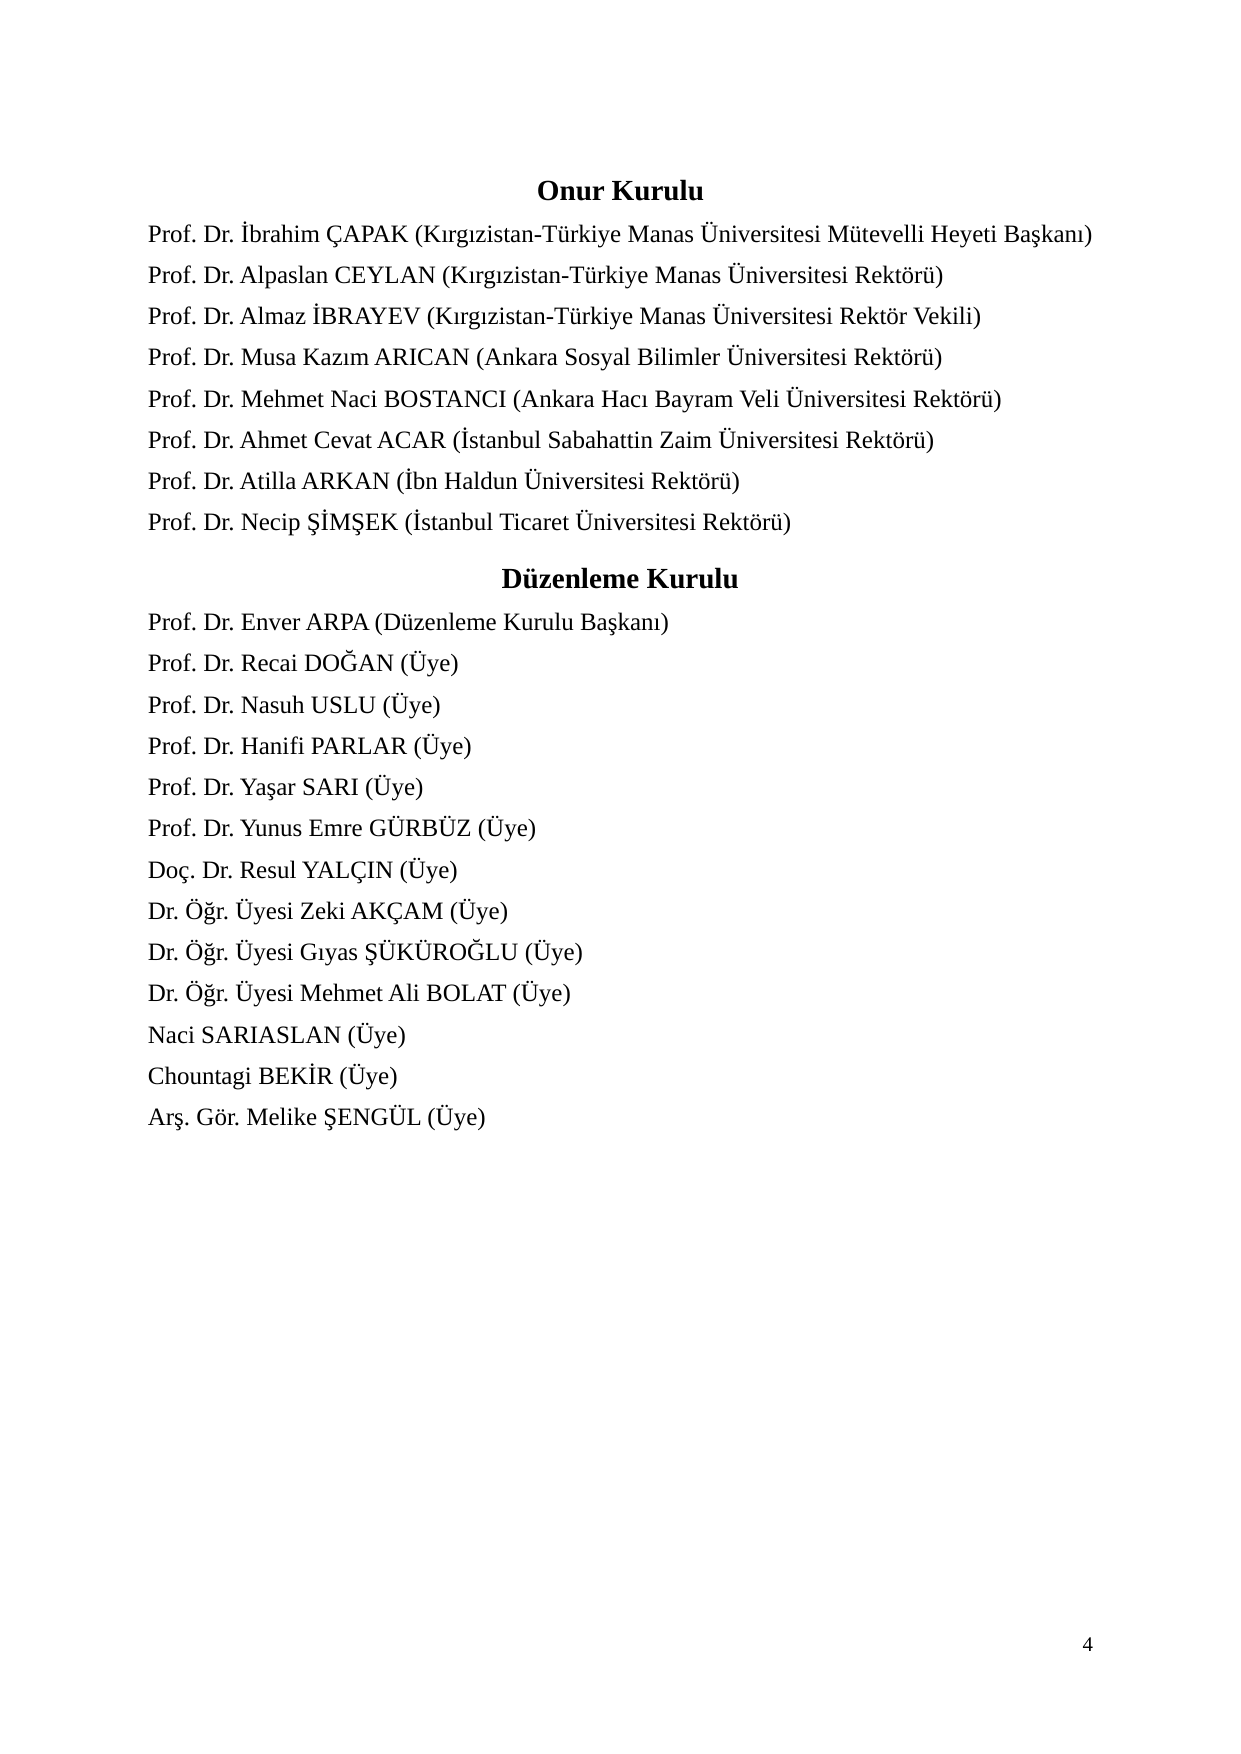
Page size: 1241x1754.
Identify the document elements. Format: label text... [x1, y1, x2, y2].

text Onur Kurulu [148, 173, 1093, 206]
text Prof. Dr. Almaz İBRAYEV (Kırgızistan-Türkiye Manas Üniversitesi Rektör Vekili) [148, 301, 1093, 330]
text Prof. Dr. İbrahim ÇAPAK (Kırgızistan-Türkiye Manas Üniversitesi Mütevelli Heyeti Başkanı) [148, 219, 1093, 247]
text Prof. Dr. Ahmet Cevat ACAR (İstanbul Sabahattin Zaim Üniversitesi Rektörü) [148, 425, 1093, 454]
text Prof. Dr. Yaşar SARI (Üye) [148, 772, 1093, 801]
text Prof. Dr. Necip ŞİMŞEK (İstanbul Ticaret Üniversitesi Rektörü) [148, 507, 1093, 536]
text Prof. Dr. Hanifi PARLAR (Üye) [148, 731, 1093, 760]
text Prof. Dr. Atilla ARKAN (İbn Haldun Üniversitesi Rektörü) [148, 466, 1093, 495]
text Prof. Dr. Mehmet Naci BOSTANCI (Ankara Hacı Bayram Veli Üniversitesi Rektörü) [148, 384, 1093, 412]
text Prof. Dr. Nasuh USLU (Üye) [148, 690, 1093, 718]
text Prof. Dr. Recai DOĞAN (Üye) [148, 648, 1093, 677]
text Arş. Gör. Melike ŞENGÜL (Üye) [148, 1102, 1093, 1131]
text Chountagi BEKİR (Üye) [148, 1061, 1093, 1090]
text Prof. Dr. Alpaslan CEYLAN (Kırgızistan-Türkiye Manas Üniversitesi Rektörü) [148, 260, 1093, 289]
text Dr. Öğr. Üyesi Mehmet Ali BOLAT (Üye) [148, 978, 1093, 1007]
text Naci SARIASLAN (Üye) [148, 1020, 1093, 1048]
text Düzenleme Kurulu [148, 561, 1093, 595]
text Dr. Öğr. Üyesi Gıyas ŞÜKÜROĞLU (Üye) [148, 937, 1093, 966]
text Prof. Dr. Musa Kazım ARICAN (Ankara Sosyal Bilimler Üniversitesi Rektörü) [148, 342, 1093, 371]
text Dr. Öğr. Üyesi Zeki AKÇAM (Üye) [148, 896, 1093, 925]
text Doç. Dr. Resul YALÇIN (Üye) [148, 855, 1093, 883]
text Prof. Dr. Enver ARPA (Düzenleme Kurulu Başkanı) [148, 607, 1093, 636]
text Prof. Dr. Yunus Emre GÜRBÜZ (Üye) [148, 813, 1093, 842]
